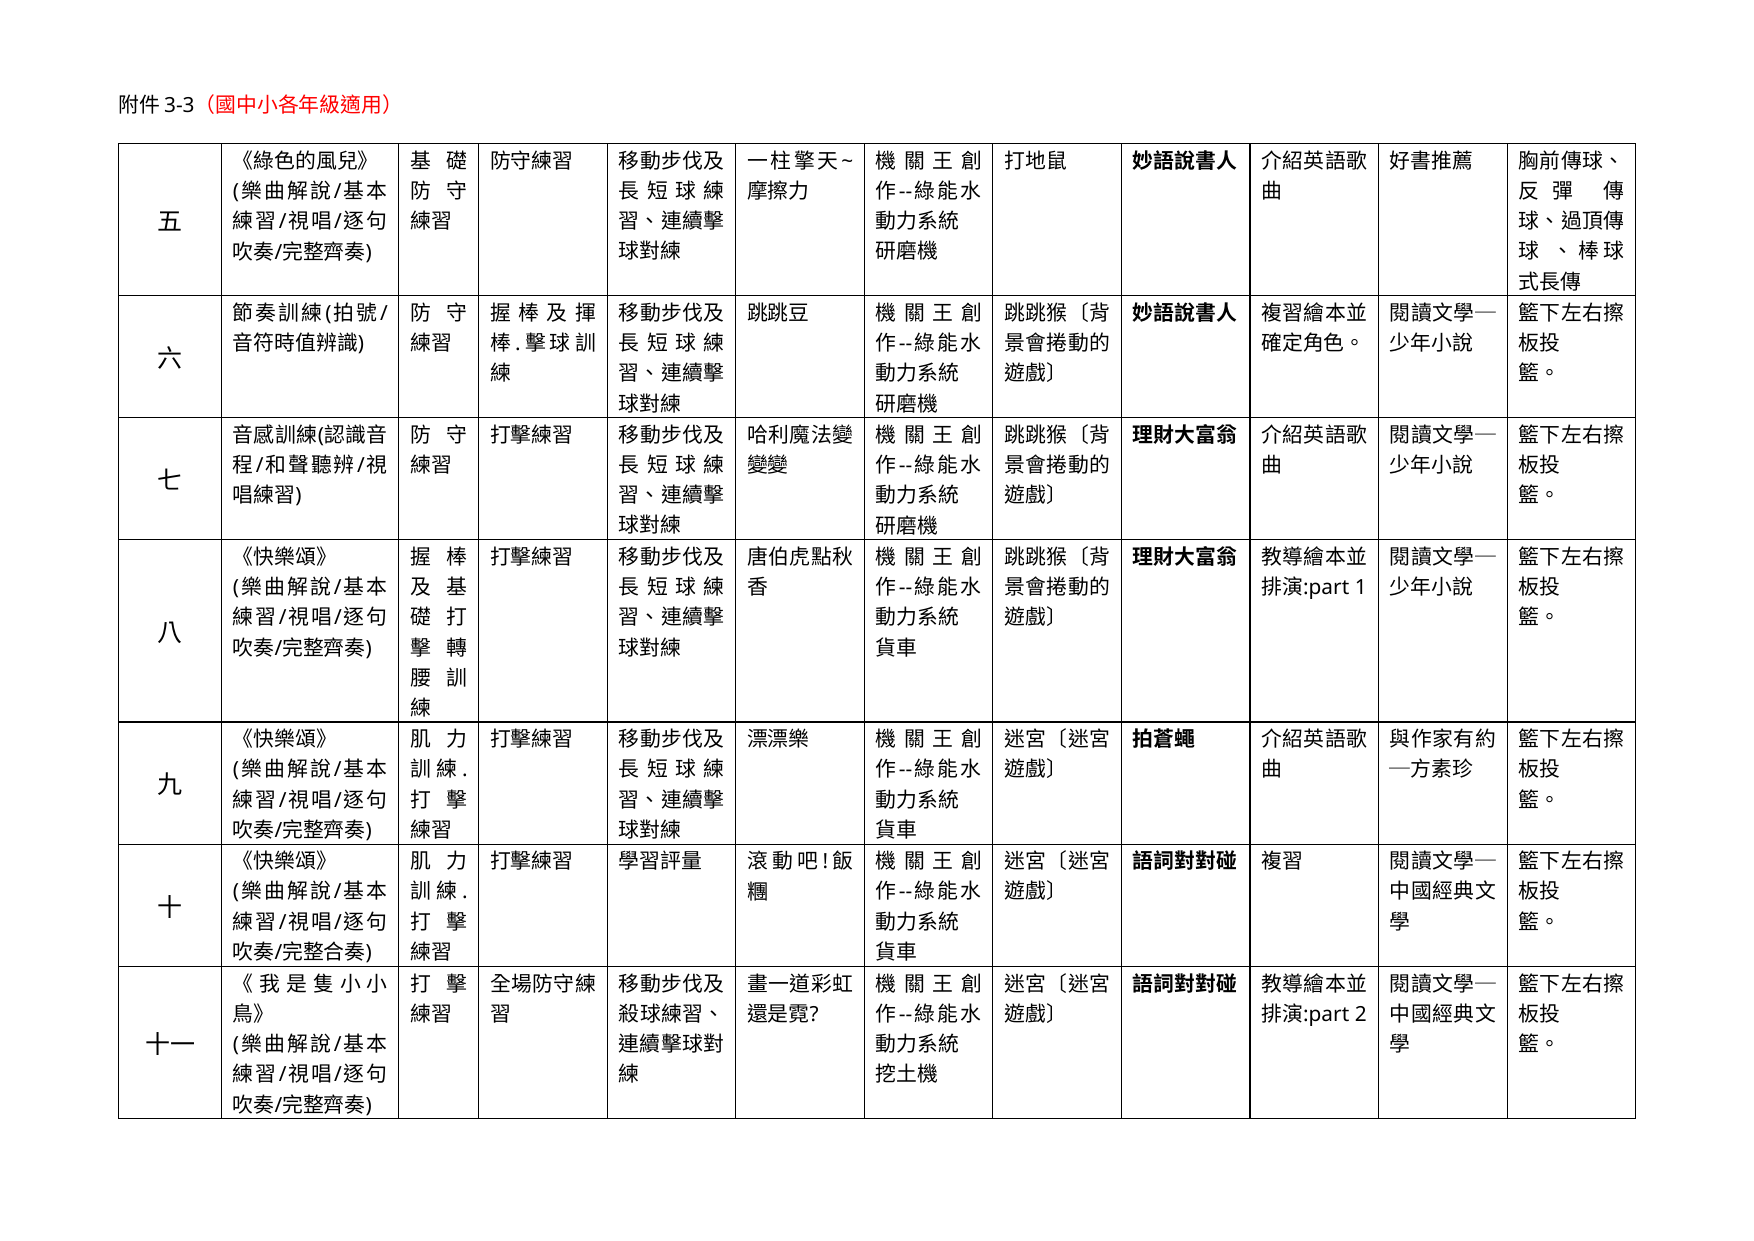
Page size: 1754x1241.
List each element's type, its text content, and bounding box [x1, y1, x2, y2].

table_cell 籃下左右擦板投 籃。 [1508, 845, 1635, 966]
table_cell 介紹英語歌曲 [1251, 144, 1378, 295]
table_cell 機關王創作--綠能水動力系統 研磨機 [865, 296, 992, 417]
table_cell 複習繪本並確定角色。 [1251, 296, 1378, 417]
table_cell 機關王創作--綠能水動力系統 研磨機 [865, 144, 992, 295]
table_cell 肌力訓練.打擊練習 [399, 845, 478, 966]
table_cell 九 [119, 723, 221, 843]
table_cell 打擊練習 [399, 967, 478, 1118]
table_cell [1508, 144, 1635, 295]
table_cell 滾動吧!飯糰 [736, 845, 864, 966]
table_cell 閱讀文學─少年小說 [1379, 296, 1507, 417]
table_cell 五 [119, 144, 221, 295]
table_cell 機關王創作--綠能水動力系統 貨車 [865, 540, 992, 721]
table_cell 複習 [1251, 845, 1378, 966]
table_cell 移動步伐及長短球練習、連續擊球對練 [608, 144, 735, 295]
table_cell 跳跳猴〔背景會捲動的遊戲〕 [993, 540, 1121, 721]
table_cell 打擊練習 [479, 723, 607, 843]
table_cell 移動步伐及長短球練習、連續擊球對練 [608, 418, 735, 539]
table_cell 語詞對對碰 [1122, 967, 1249, 1118]
table_cell 學習評量 [608, 845, 735, 966]
table_cell 與作家有約─方素珍 [1379, 723, 1507, 843]
table_cell 打擊練習 [479, 418, 607, 539]
table_cell 基礎防守練習 [399, 144, 478, 295]
table_cell 閱讀文學─少年小說 [1379, 540, 1507, 721]
table_cell 妙語說書人 [1122, 144, 1249, 295]
table_cell 機關王創作--綠能水動力系統 貨車 [865, 845, 992, 966]
table_cell 移動步伐及殺球練習、連續擊球對練 [608, 967, 735, 1118]
table_cell 《快樂頌》 (樂曲解說/基本練習/視唱/逐句吹奏/完整合奏) [222, 845, 398, 966]
table_cell 《快樂頌》 (樂曲解說/基本練習/視唱/逐句吹奏/完整齊奏) [222, 540, 398, 721]
table_cell 籃下左右擦板投 籃。 [1508, 723, 1635, 843]
table_cell 八 [119, 540, 221, 721]
table_cell 一柱擎天~摩擦力 [736, 144, 864, 295]
table_cell 漂漂樂 [736, 723, 864, 843]
table_cell 籃下左右擦板投 籃。 [1508, 967, 1635, 1118]
table_cell 教導繪本並排演:part 2 [1251, 967, 1378, 1118]
table_cell 握棒及基礎打擊轉腰訓練 [399, 540, 478, 721]
table_cell 迷宮〔迷宮遊戲〕 [993, 723, 1121, 843]
table_cell 語詞對對碰 [1122, 845, 1249, 966]
table_cell 打地鼠 [993, 144, 1121, 295]
table_cell 跳跳豆 [736, 296, 864, 417]
table_cell 移動步伐及長短球練習、連續擊球對練 [608, 296, 735, 417]
table_cell 《快樂頌》 (樂曲解說/基本練習/視唱/逐句吹奏/完整齊奏) [222, 723, 398, 843]
table_cell 閱讀文學─中國經典文學 [1379, 967, 1507, 1118]
table_cell 節奏訓練(拍號/音符時值辨識) [222, 296, 398, 417]
table_cell 哈利魔法變變變 [736, 418, 864, 539]
table_cell 防守練習 [479, 144, 607, 295]
table_cell 六 [119, 296, 221, 417]
table_cell 全場防守練習 [479, 967, 607, 1118]
table_cell 十一 [119, 967, 221, 1118]
table_cell 教導繪本並排演:part 1 [1251, 540, 1378, 721]
table_cell 《我是隻小小鳥》 (樂曲解說/基本練習/視唱/逐句吹奏/完整齊奏) [222, 967, 398, 1118]
table_cell 閱讀文學─中國經典文學 [1379, 845, 1507, 966]
table_cell 防守練習 [399, 418, 478, 539]
table_cell 閱讀文學─少年小說 [1379, 418, 1507, 539]
table_cell 好書推薦 [1379, 144, 1507, 295]
table_cell 迷宮〔迷宮遊戲〕 [993, 967, 1121, 1118]
table_cell 機關王創作--綠能水動力系統 貨車 [865, 723, 992, 843]
table_cell 籃下左右擦板投 籃。 [1508, 296, 1635, 417]
table_cell 打擊練習 [479, 540, 607, 721]
table_cell 機關王創作--綠能水動力系統 研磨機 [865, 418, 992, 539]
table_cell 《綠色的風兒》 (樂曲解說/基本練習/視唱/逐句吹奏/完整齊奏) [222, 144, 398, 295]
table_cell 機關王創作--綠能水動力系統 挖土機 [865, 967, 992, 1118]
table_cell 介紹英語歌曲 [1251, 418, 1378, 539]
table_cell 音感訓練(認識音程/和聲聽辨/視唱練習) [222, 418, 398, 539]
table_cell 介紹英語歌曲 [1251, 723, 1378, 843]
table_cell 妙語說書人 [1122, 296, 1249, 417]
table_cell 肌力訓練.打擊練習 [399, 723, 478, 843]
table_cell 移動步伐及長短球練習、連續擊球對練 [608, 723, 735, 843]
table_cell 十 [119, 845, 221, 966]
table_cell 籃下左右擦板投 籃。 [1508, 540, 1635, 721]
table_cell 七 [119, 418, 221, 539]
table_cell 拍蒼蠅 [1122, 723, 1249, 843]
table_cell 打擊練習 [479, 845, 607, 966]
table_cell 跳跳猴〔背景會捲動的遊戲〕 [993, 296, 1121, 417]
table_cell 畫一道彩虹還是霓? [736, 967, 864, 1118]
table_cell 迷宮〔迷宮遊戲〕 [993, 845, 1121, 966]
table_cell 防守練習 [399, 296, 478, 417]
table_cell 理財大富翁 [1122, 540, 1249, 721]
table_cell 理財大富翁 [1122, 418, 1249, 539]
table_cell 握棒及揮棒.擊球訓練 [479, 296, 607, 417]
table_cell 跳跳猴〔背景會捲動的遊戲〕 [993, 418, 1121, 539]
table_cell 移動步伐及長短球練習、連續擊球對練 [608, 540, 735, 721]
table_cell 籃下左右擦板投 籃。 [1508, 418, 1635, 539]
table_cell 唐伯虎點秋香 [736, 540, 864, 721]
